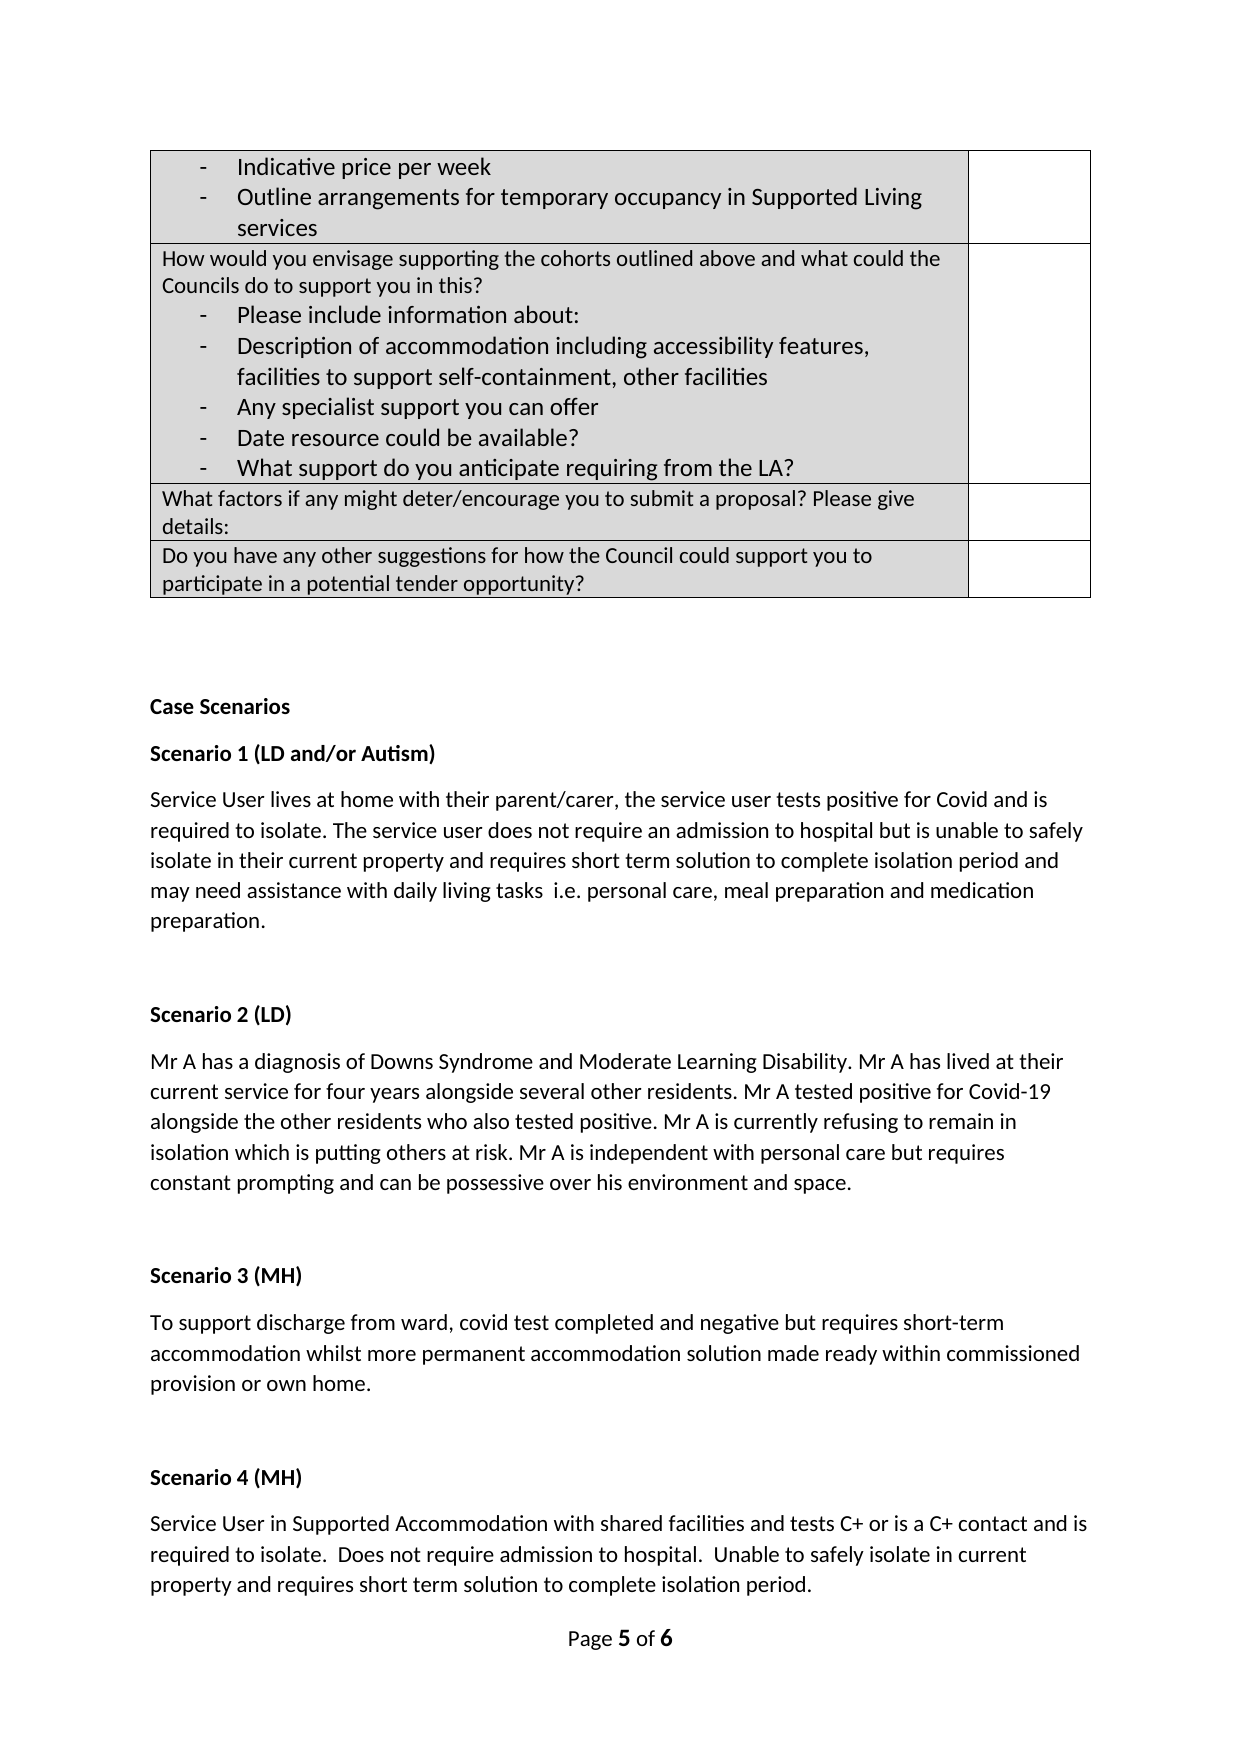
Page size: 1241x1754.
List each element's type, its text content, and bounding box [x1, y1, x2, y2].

table_cell [969, 541, 1090, 597]
table_cell [969, 484, 1090, 540]
text Case Scenarios [150, 692, 1090, 720]
text Scenario 1 (LD and/or Autism) [150, 739, 1090, 767]
table_cell [969, 151, 1090, 243]
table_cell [151, 151, 968, 243]
table_cell [969, 244, 1090, 483]
text Mr A has a diagnosis of Downs Syndrome and Moderate Learning Disability. Mr A has lived at their current service for four years alongside several other residents. Mr A tested positive for Covid-19 alongside the other residents who also tested positive. Mr A is currently refusing to remain in isolation which is putting others at risk. Mr A is independent with personal care but requires constant prompting and can be possessive over his environment and space. [150, 1047, 1090, 1196]
text Scenario 3 (MH) [150, 1262, 1090, 1289]
table_cell How would you envisage supporting the cohorts outlined above and what could the Councils do to support you in this? Please include information about: Description of accommodation including accessibility features, facilities to support self-containment, other facilities Any specialist support you can offer Date resource could be available? What support do you anticipate requiring from the LA? [151, 244, 968, 483]
text Scenario 4 (MH) [150, 1463, 1090, 1491]
text To support discharge from ward, covid test completed and negative but requires short-term accommodation whilst more permanent accommodation solution made ready within commissioned provision or own home. [150, 1308, 1090, 1397]
text Scenario 2 (LD) [150, 1000, 1090, 1028]
table_cell Do you have any other suggestions for how the Council could support you to participate in a potential tender opportunity? [151, 541, 968, 597]
text Service User lives at home with their parent/carer, the service user tests positive for Covid and is required to isolate. The service user does not require an admission to hospital but is unable to safely isolate in their current property and requires short term solution to complete isolation period and may need assistance with daily living tasks i.e. personal care, meal preparation and medication preparation. [150, 786, 1090, 934]
text Service User in Supported Accommodation with shared facilities and tests C+ or is a C+ contact and is required to isolate. Does not require admission to hospital. Unable to safely isolate in current property and requires short term solution to complete isolation period. [150, 1509, 1090, 1598]
table_cell What factors if any might deter/encourage you to submit a proposal? Please give details: [151, 484, 968, 540]
